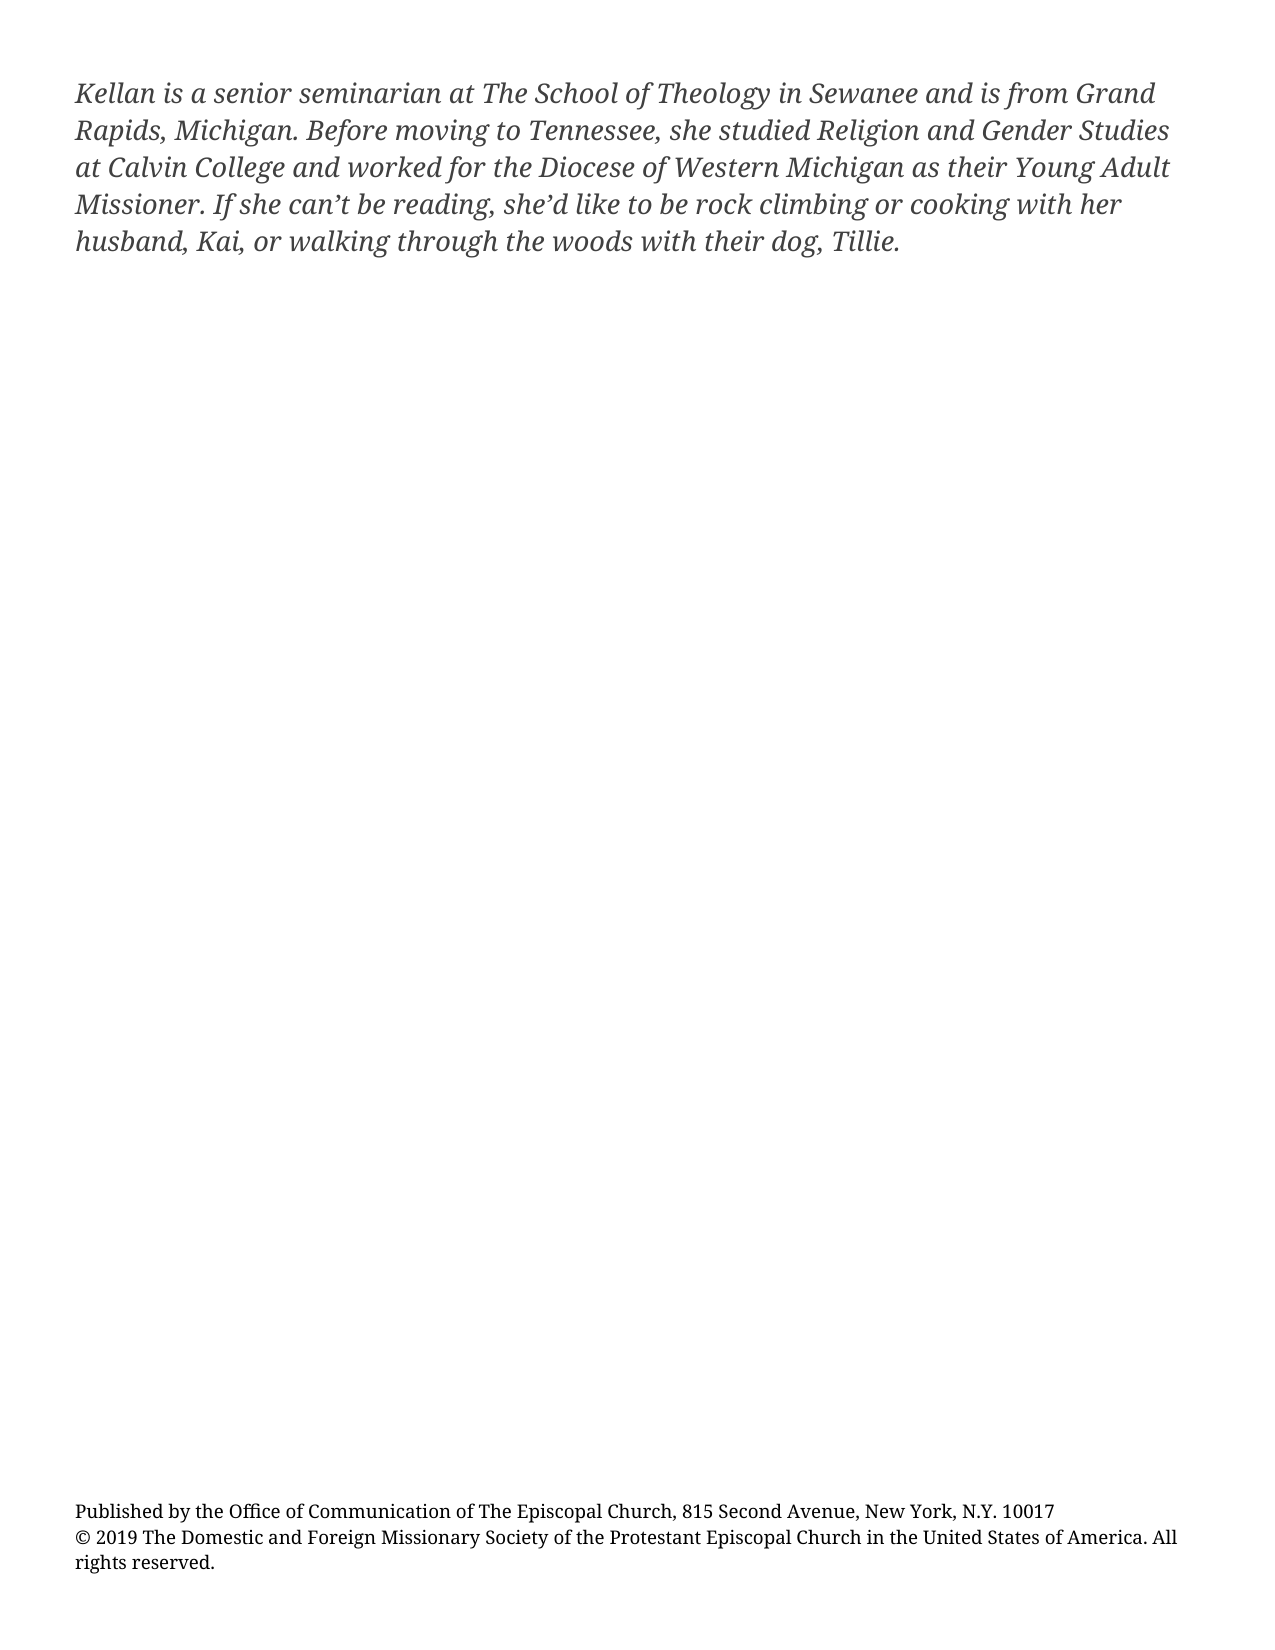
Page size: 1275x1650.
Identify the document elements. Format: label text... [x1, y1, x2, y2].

text Kellan is a senior seminarian at The School of Theology in Sewanee and is from Grand Rapids, Michigan. Before moving to Tennessee, she studied Religion and Gender Studies at Calvin College and worked for the Diocese of Western Michigan as their Young Adult Missioner. If she can’t be reading, she’d like to be rock climbing or cooking with her husband, Kai, or walking through the woods with their dog, Tillie. [75, 75, 1200, 259]
